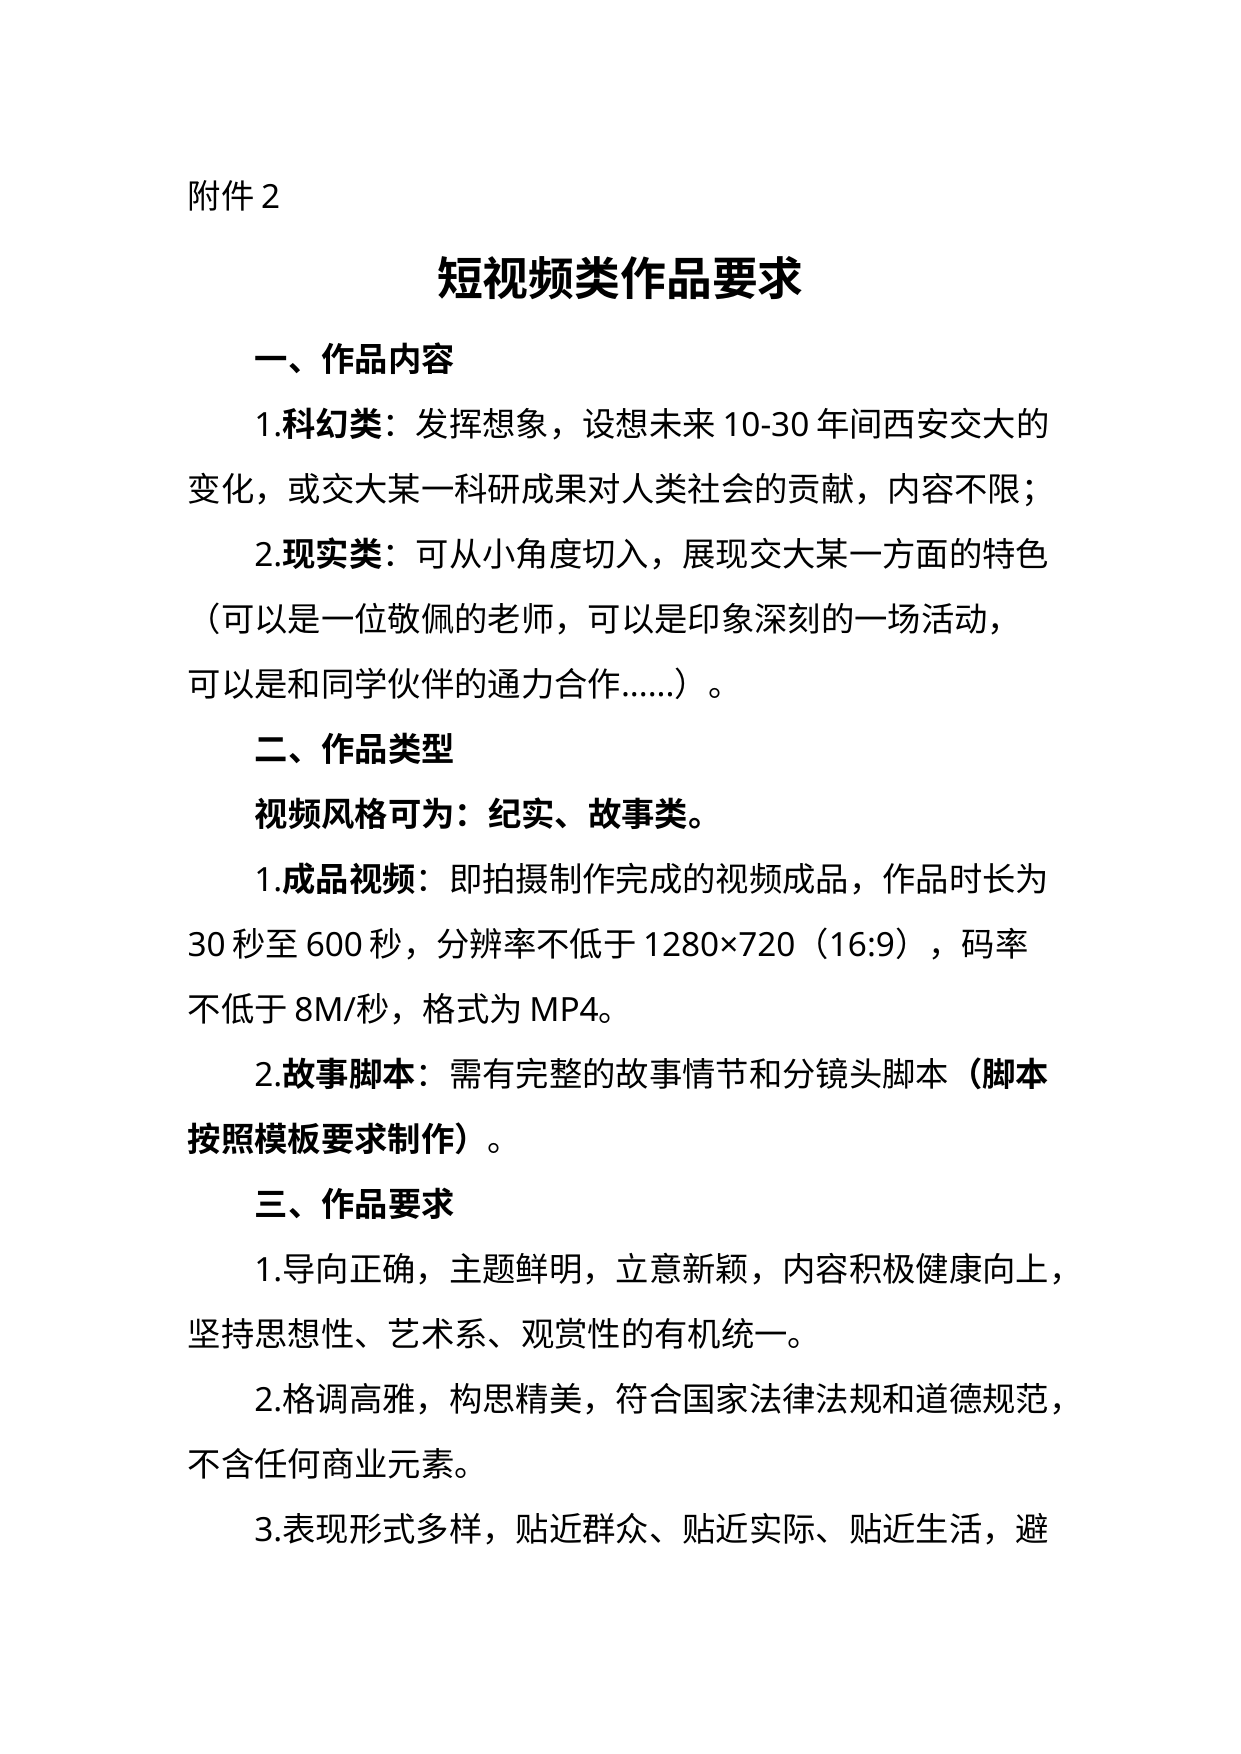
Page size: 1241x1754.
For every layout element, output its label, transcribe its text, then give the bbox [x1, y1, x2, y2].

text 视频风格可为：纪实、故事类。 [187, 779, 1053, 844]
text 1.导向正确，主题鲜明，立意新颖，内容积极健康向上，坚持思想性、艺术系、观赏性的有机统一。 [187, 1234, 1053, 1364]
text 一、作品内容 [187, 324, 1053, 389]
text 三、作品要求 [187, 1169, 1053, 1234]
text 2.故事脚本：需有完整的故事情节和分镜头脚本（脚本按照模板要求制作）。 [187, 1039, 1053, 1169]
text 短视频类作品要求 [187, 227, 1053, 324]
text 1.成品视频：即拍摄制作完成的视频成品，作品时长为30秒至600秒，分辨率不低于1280×720（16:9），码率不低于8M/秒，格式为MP4。 [187, 844, 1053, 1039]
text 1.科幻类：发挥想象，设想未来10-30年间西安交大的变化，或交大某一科研成果对人类社会的贡献，内容不限； [187, 389, 1053, 519]
text 2.格调高雅，构思精美，符合国家法律法规和道德规范，不含任何商业元素。 [187, 1364, 1053, 1494]
text 附件2 [187, 162, 1053, 227]
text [187, 1494, 1053, 1559]
text 二、作品类型 [187, 714, 1053, 779]
text 2.现实类：可从小角度切入，展现交大某一方面的特色（可以是一位敬佩的老师，可以是印象深刻的一场活动，可以是和同学伙伴的通力合作......）。 [187, 519, 1053, 714]
